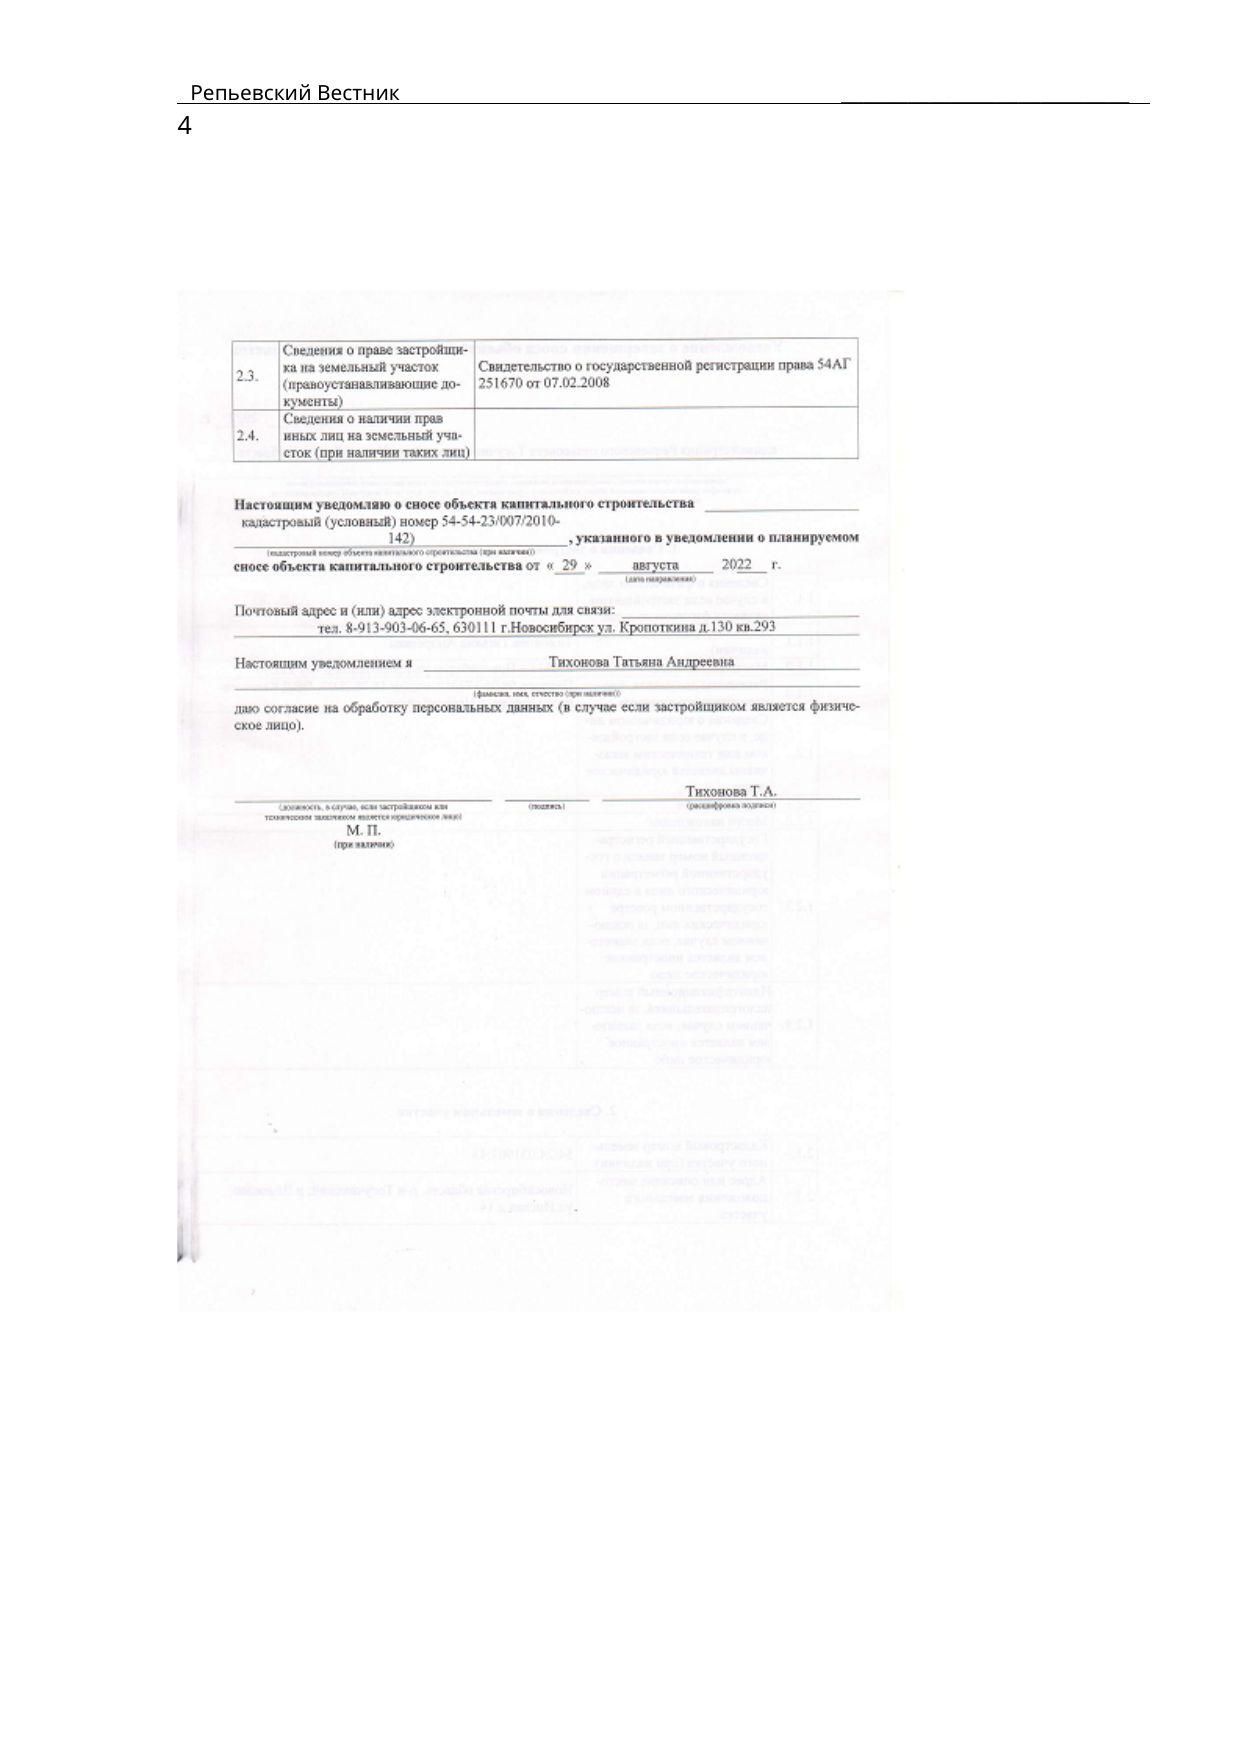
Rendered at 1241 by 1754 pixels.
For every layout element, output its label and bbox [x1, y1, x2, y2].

picture [177, 286, 906, 1316]
